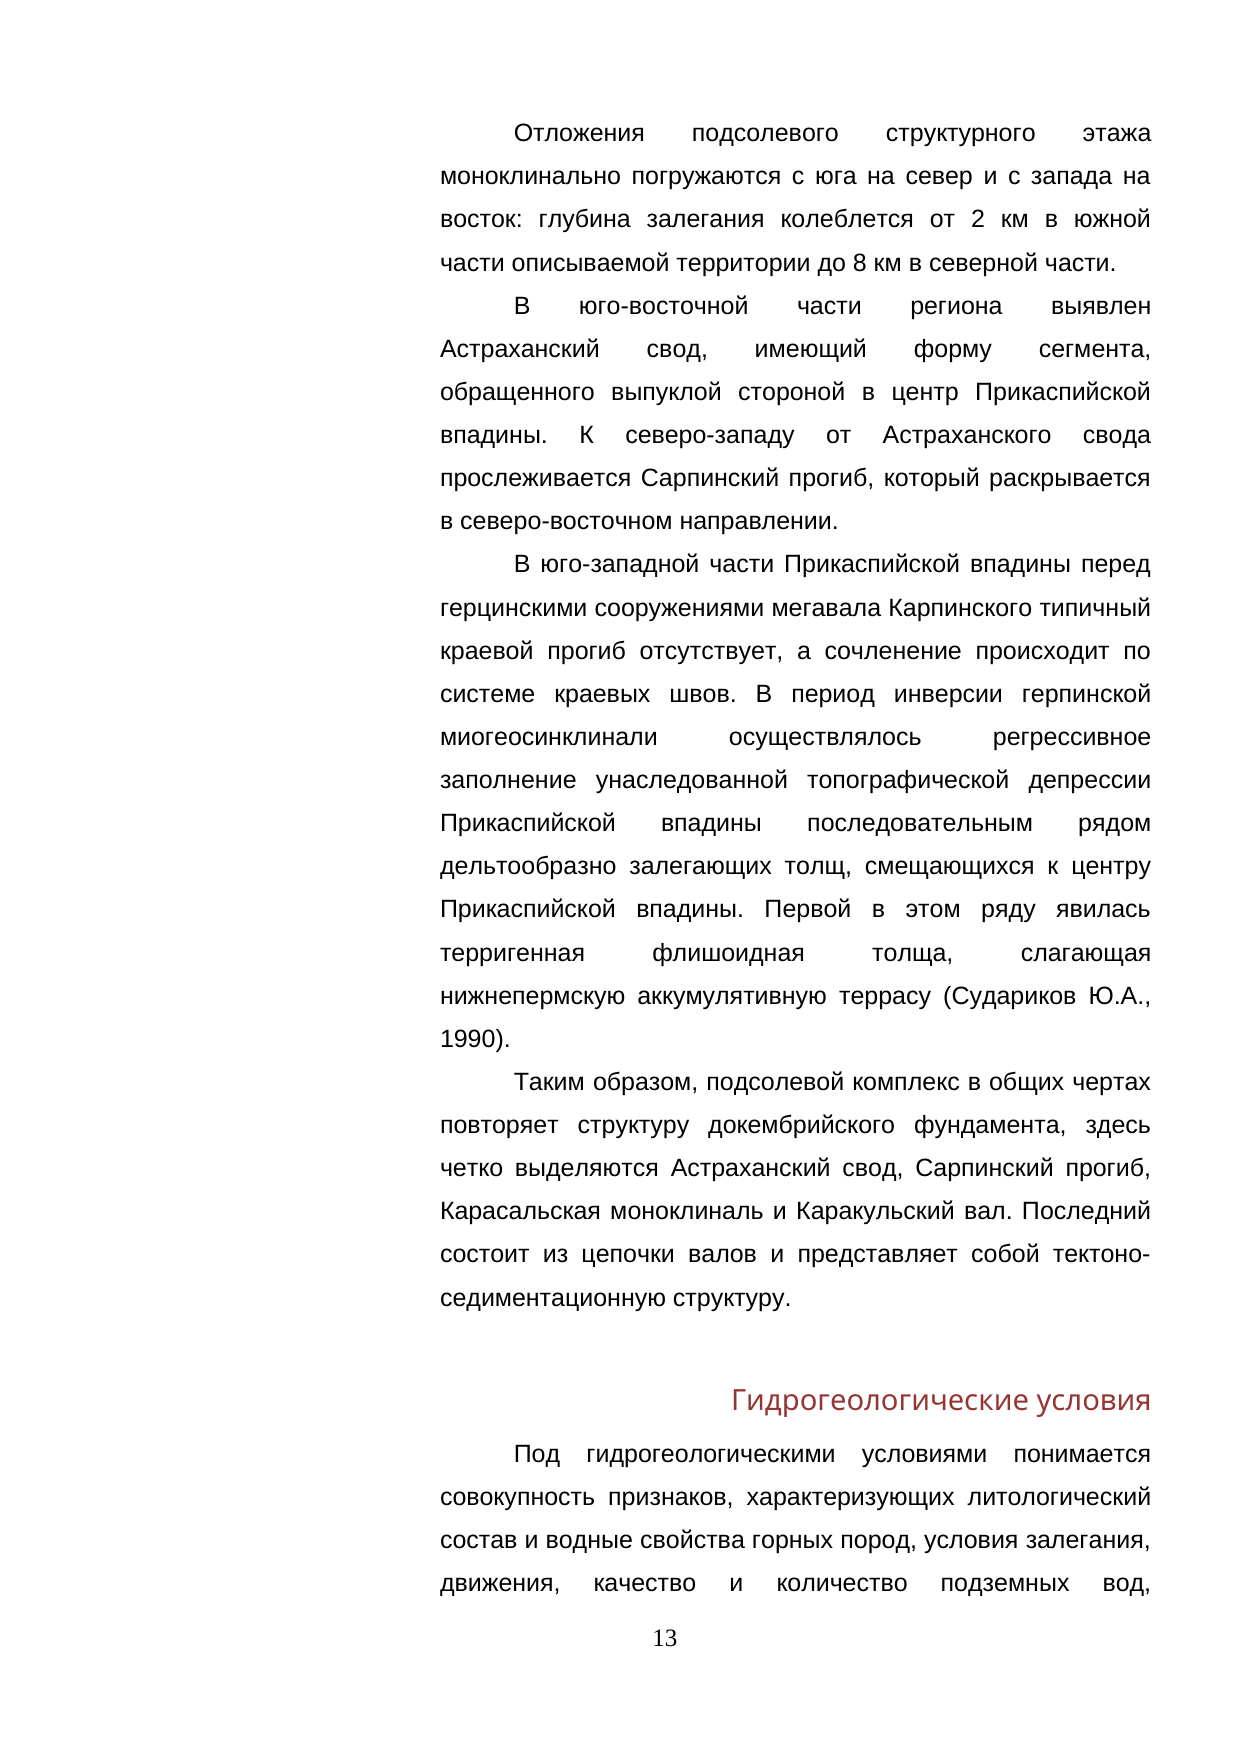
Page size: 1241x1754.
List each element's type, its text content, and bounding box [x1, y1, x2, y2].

text Отложения подсолевого структурного этажа моноклинально погружаются с юга на север и с запада на восток: глубина залегания колеблется от в южной части описываемой территории до в северной части. [440, 118, 1152, 276]
text В юго-западной части Прикаспийской впадины перед герцинскими сооружениями мегавала Карпинского типичный краевой прогиб отсутствует, а сочленение происходит по системе краевых швов. В период инверсии герпинской миогеосинклинали осуществлялось регрессивное заполнение унаследованной топографической депрессии Прикаспийской впадины последовательным рядом дельтообразно залегающих толщ, смещающихся к центру Прикаспийской впадины. Первой в этом ряду явилась терригенная флишоидная толща, слагающая нижнепермскую аккумулятивную террасу (Судариков Ю.А., 1990). [440, 549, 1152, 1052]
text Таким образом, подсолевой комплекс в общих чертах повторяет структуру докембрийского фундамента, здесь четко выделяются Астраханский свод, Сарпинский прогиб, Карасальская моноклиналь и Каракульский вал. Последний состоит из цепочки валов и представляет собой тектоно-седиментационную структуру. [440, 1067, 1152, 1311]
text В юго-восточной части региона выявлен Астраханский свод, имеющий форму сегмента, обращенного выпуклой стороной в центр Прикаспийской впадины. К северо-западу от Астраханского свода прослеживается Сарпинский прогиб, который раскрывается в северо-восточном направлении. [440, 291, 1152, 535]
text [440, 1439, 1152, 1597]
subtitle Гидрогеологические условия [177, 1379, 1152, 1419]
